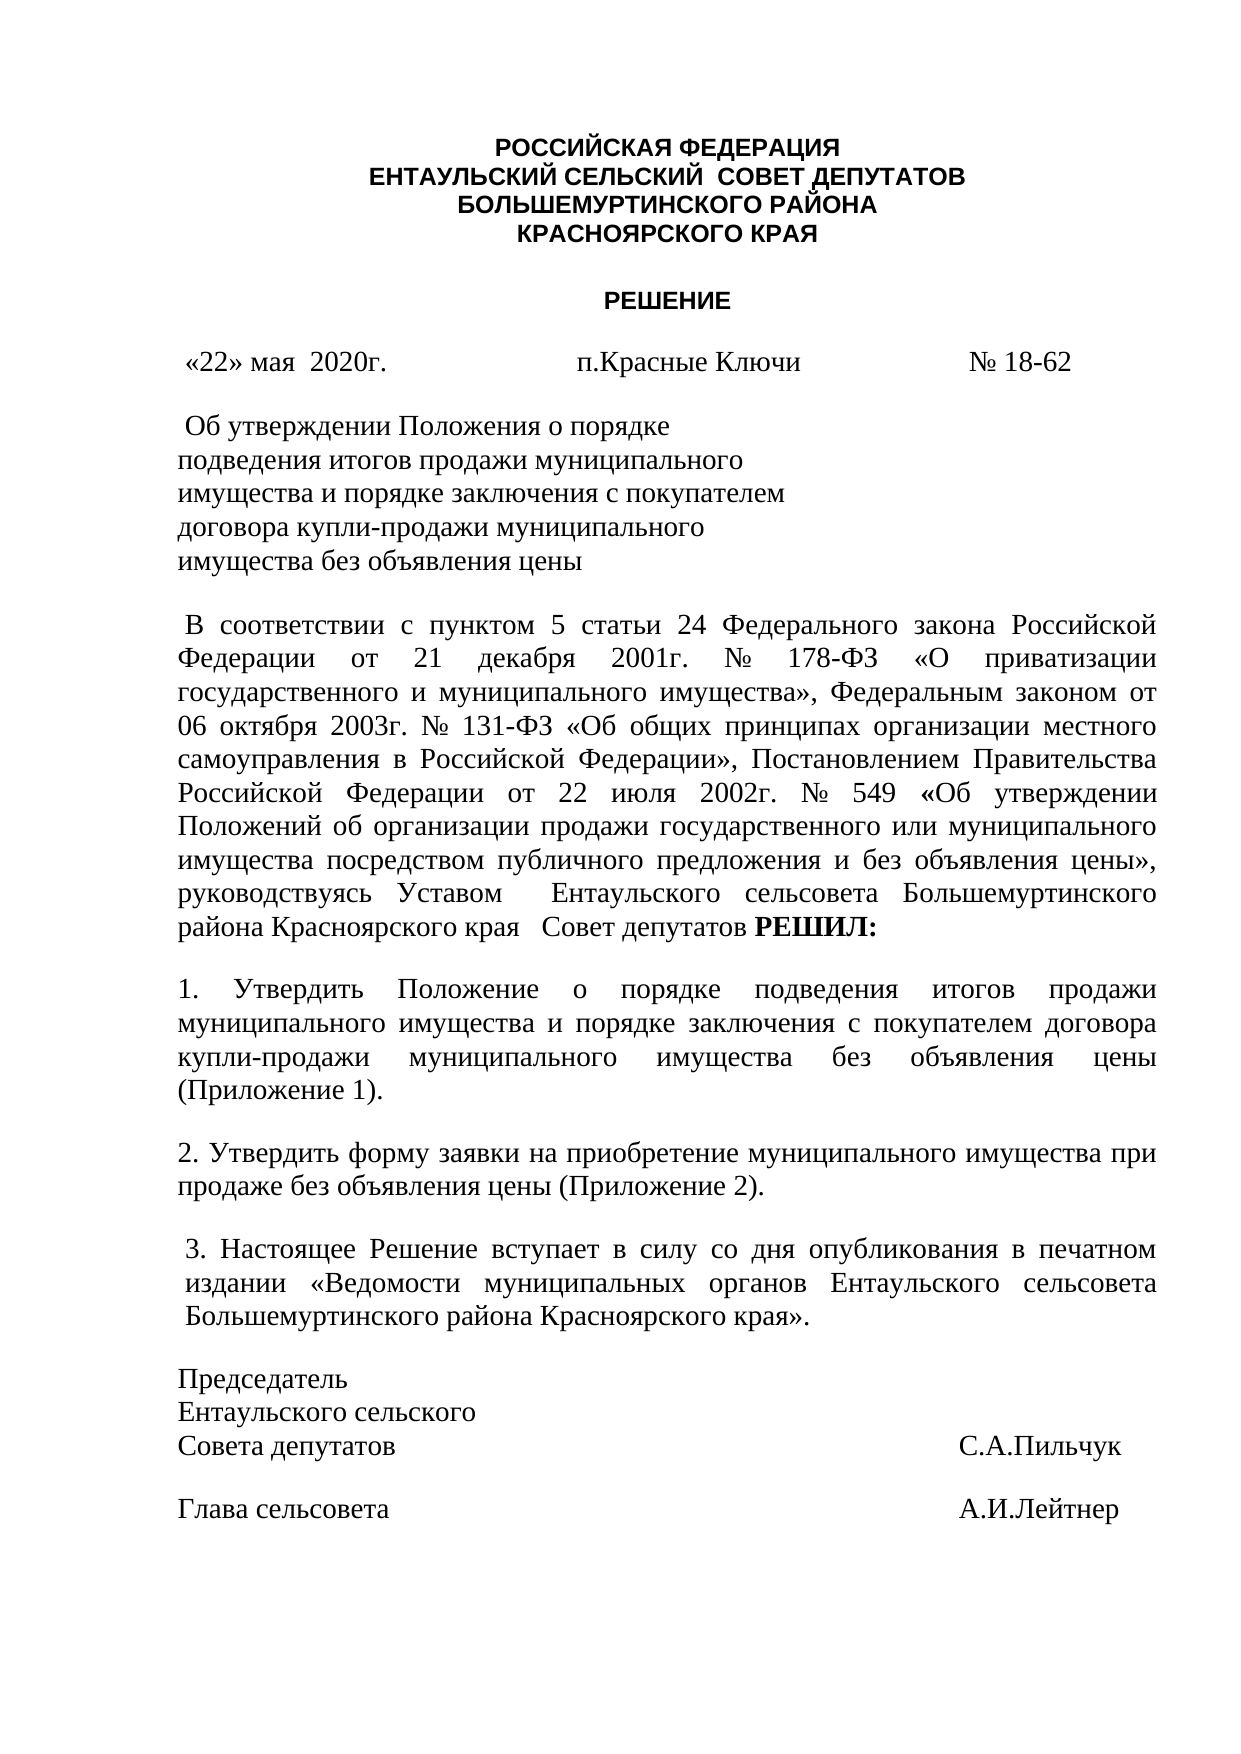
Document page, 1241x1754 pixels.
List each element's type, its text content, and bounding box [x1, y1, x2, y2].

text «22» мая 2020г. п.Красные Ключи № 18-62 [177, 344, 1157, 378]
table_header Об утверждении Положения о порядке подведения итогов продажи муниципального имущества и порядке заключения с покупателем договора купли-продажи муниципального имущества без объявления цены [176, 407, 796, 578]
text ЕНТАУЛЬСКИЙ СЕЛЬСКИЙ СОВЕТ ДЕПУТАТОВ [177, 162, 1157, 190]
text БОЛЬШЕМУРТИНСКОГО РАЙОНА [177, 190, 1157, 219]
text Председатель [177, 1361, 1157, 1394]
text РЕШЕНИЕ [177, 286, 1157, 315]
text Совета депутатов С.А.Пильчук [177, 1428, 1157, 1462]
text 2. Утвердить форму заявки на приобретение муниципального имущества при продаже без объявления цены (Приложение 2). [177, 1135, 1157, 1202]
text КРАСНОЯРСКОГО КРАЯ [177, 219, 1157, 248]
text 3. Настоящее Решение вступает в силу со дня опубликования в печатном издании «Ведомости муниципальных органов Ентаульского сельсовета Большемуртинского района Красноярского края». [185, 1231, 1157, 1332]
text РОССИЙСКАЯ ФЕДЕРАЦИЯ [177, 133, 1157, 162]
text В соответствии с пунктом 5 статьи 24 Федерального закона Российской Федерации от 21 декабря 2001г. № 178-ФЗ «О приватизации государственного и муниципального имущества», Федеральным законом от 06 октября 2003г. № 131-ФЗ «Об общих принципах организации местного самоуправления в Российской Федерации», Постановлением Правительства Российской Федерации от 22 июля 2002г. № 549 «Об утверждении Положений об организации продажи государственного или муниципального имущества посредством публичного предложения и без объявления цены», руководствуясь Уставом Ентаульского сельсовета Большемуртинского района Красноярского края Совет депутатов РЕШИЛ: [177, 607, 1157, 942]
text 1. Утвердить Положение о порядке подведения итогов продажи муниципального имущества и порядке заключения с покупателем договора купли-продажи муниципального имущества без объявления цены (Приложение 1). [177, 972, 1157, 1106]
text Ентаульского сельского [177, 1394, 1157, 1428]
text Глава сельсовета А.И.Лейтнер [177, 1491, 1157, 1524]
